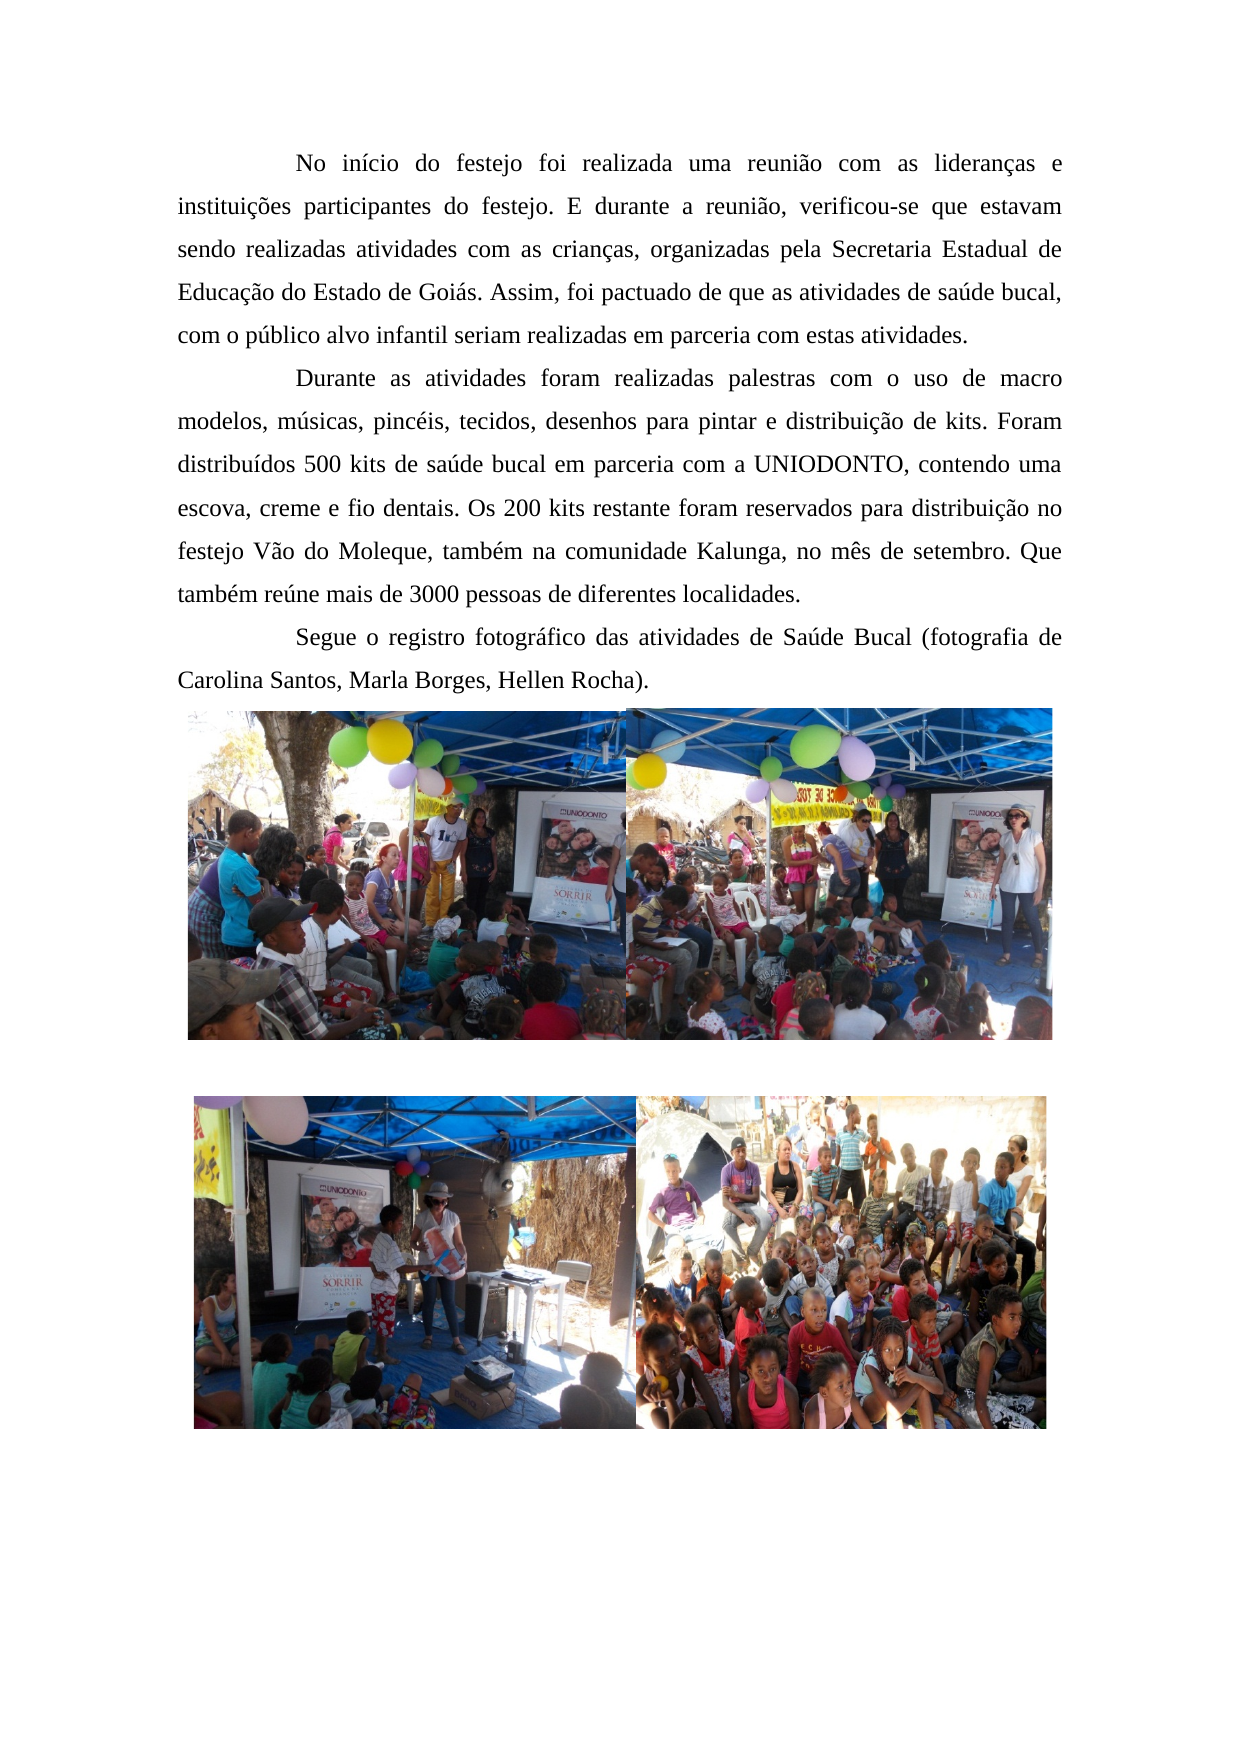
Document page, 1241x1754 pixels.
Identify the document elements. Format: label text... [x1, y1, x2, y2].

text No início do festejo foi realizada uma reunião com as lideranças e instituições participantes do festejo. E durante a reunião, verificou-se que estavam sendo realizadas atividades com as crianças, organizadas pela Secretaria Estadual de Educação do Estado de Goiás. Assim, foi pactuado de que as atividades de saúde bucal, com o público alvo infantil seriam realizadas em parceria com estas atividades. [177, 148, 1063, 349]
picture [193, 1096, 1047, 1429]
picture [187, 708, 1053, 1040]
text Segue o registro fotográfico das atividades de Saúde Bucal (fotografia de Carolina Santos, Marla Borges, Hellen Rocha). [177, 622, 1063, 694]
text Durante as atividades foram realizadas palestras com o uso de macro modelos, músicas, pincéis, tecidos, desenhos para pintar e distribuição de kits. Foram distribuídos 500 kits de saúde bucal em parceria com a UNIODONTO, contendo uma escova, creme e fio dentais. Os 200 kits restante foram reservados para distribuição no festejo Vão do Moleque, também na comunidade Kalunga, no mês de setembro. Que também reúne mais de 3000 pessoas de diferentes localidades. [177, 363, 1063, 608]
